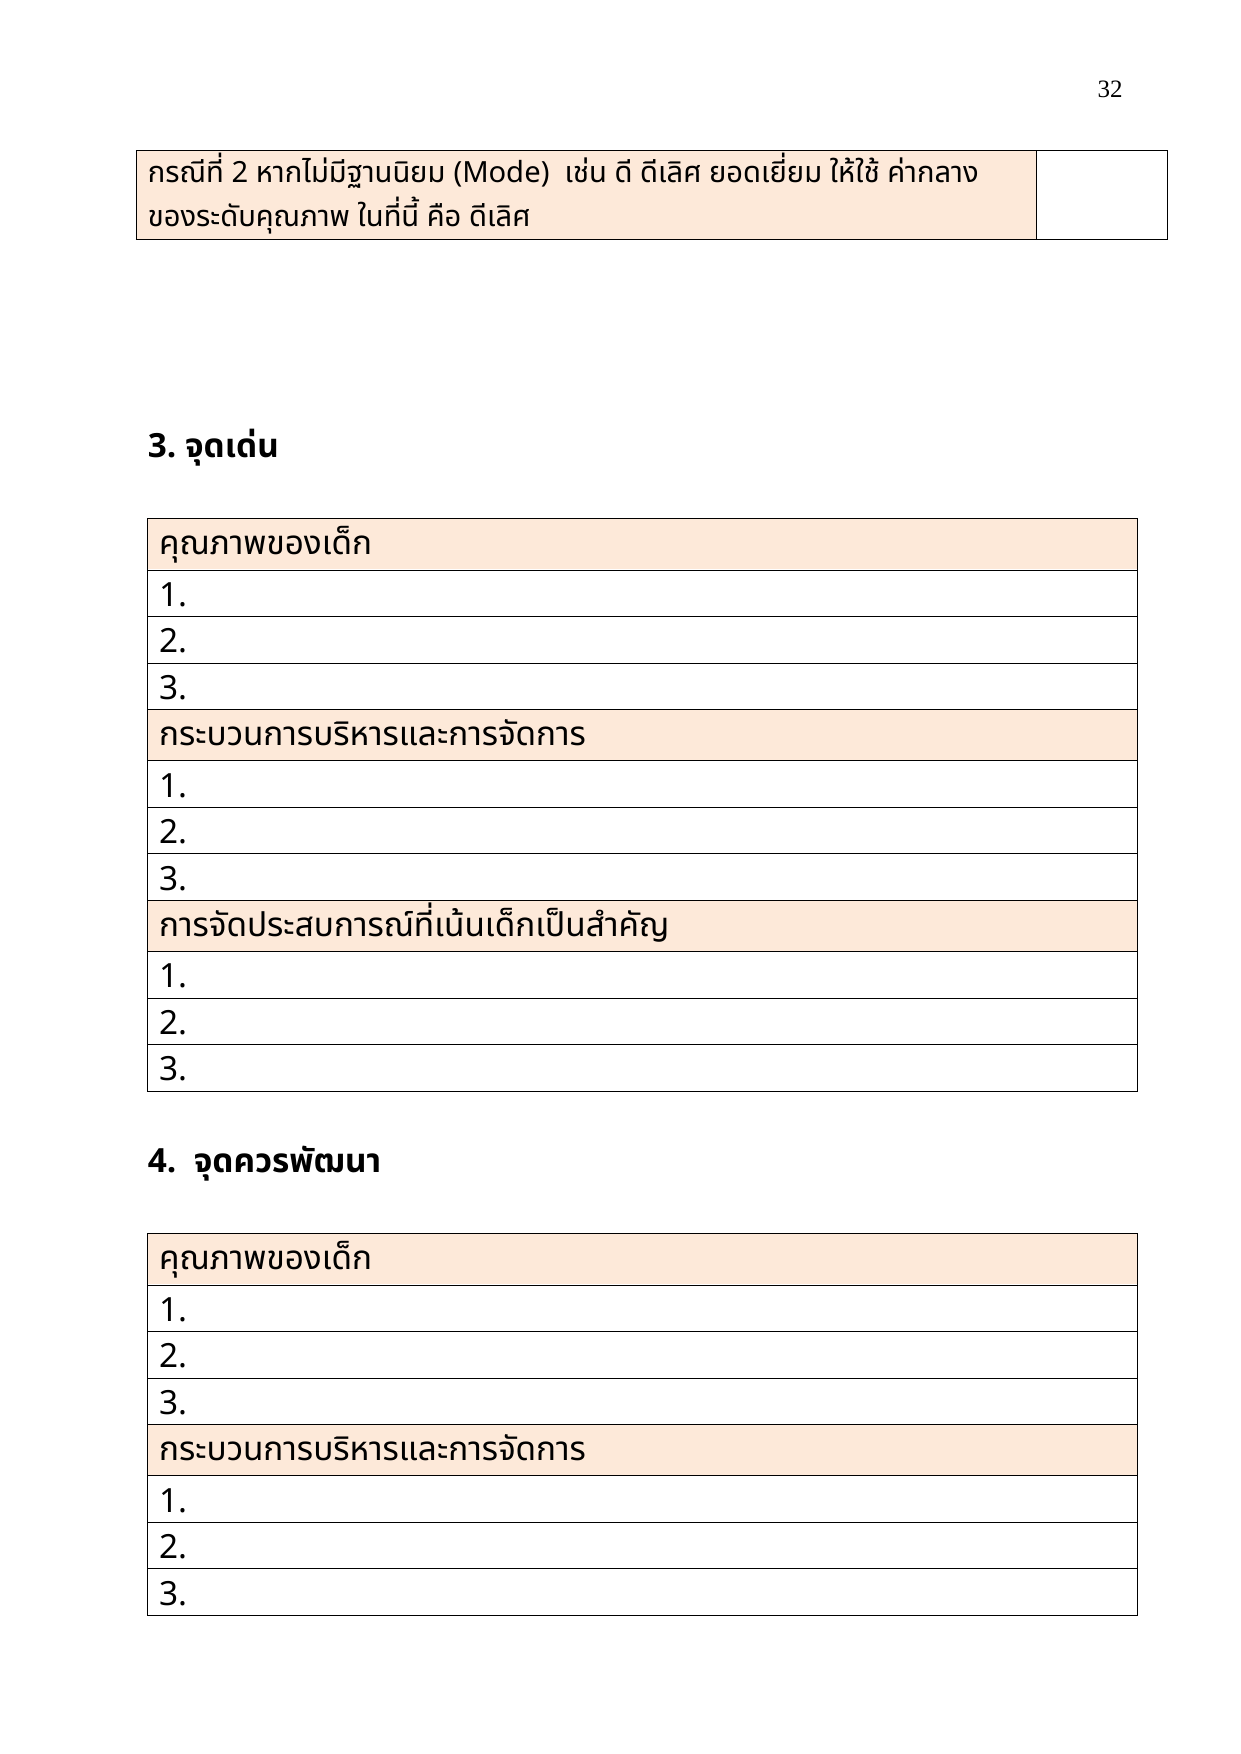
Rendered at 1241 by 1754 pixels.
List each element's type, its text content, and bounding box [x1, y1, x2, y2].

table_cell 3. [148, 1045, 1137, 1091]
table_cell 2. [148, 1332, 1137, 1377]
table_cell 3. [148, 664, 1137, 709]
table_header คุณภาพของเด็ก [148, 519, 1137, 569]
table_cell 1. [148, 1476, 1137, 1522]
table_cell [137, 151, 1036, 239]
table_cell 2. [148, 1523, 1137, 1568]
table_header คุณภาพของเด็ก [148, 1234, 1137, 1284]
table_cell 2. [148, 999, 1137, 1044]
table_cell 1. [148, 761, 1137, 807]
text 3. จุดเด่น [148, 422, 1194, 473]
table_cell 1. [148, 952, 1137, 998]
table_cell กระบวนการบริหารและการจัดการ [148, 710, 1137, 760]
table_cell 3. [148, 854, 1137, 900]
table_cell 1. [148, 571, 1137, 616]
table_cell กระบวนการบริหารและการจัดการ [148, 1425, 1137, 1475]
table_cell [1037, 151, 1167, 239]
table_cell การจัดประสบการณ์ที่เน้นเด็กเป็นสำคัญ [148, 901, 1137, 951]
table_cell 1. [148, 1286, 1137, 1331]
table_cell 2. [148, 808, 1137, 853]
table_cell 3. [148, 1379, 1137, 1424]
table_cell 2. [148, 617, 1137, 662]
list 4. จุดควรพัฒนา [148, 1137, 1194, 1188]
table_cell 3. [148, 1569, 1137, 1615]
